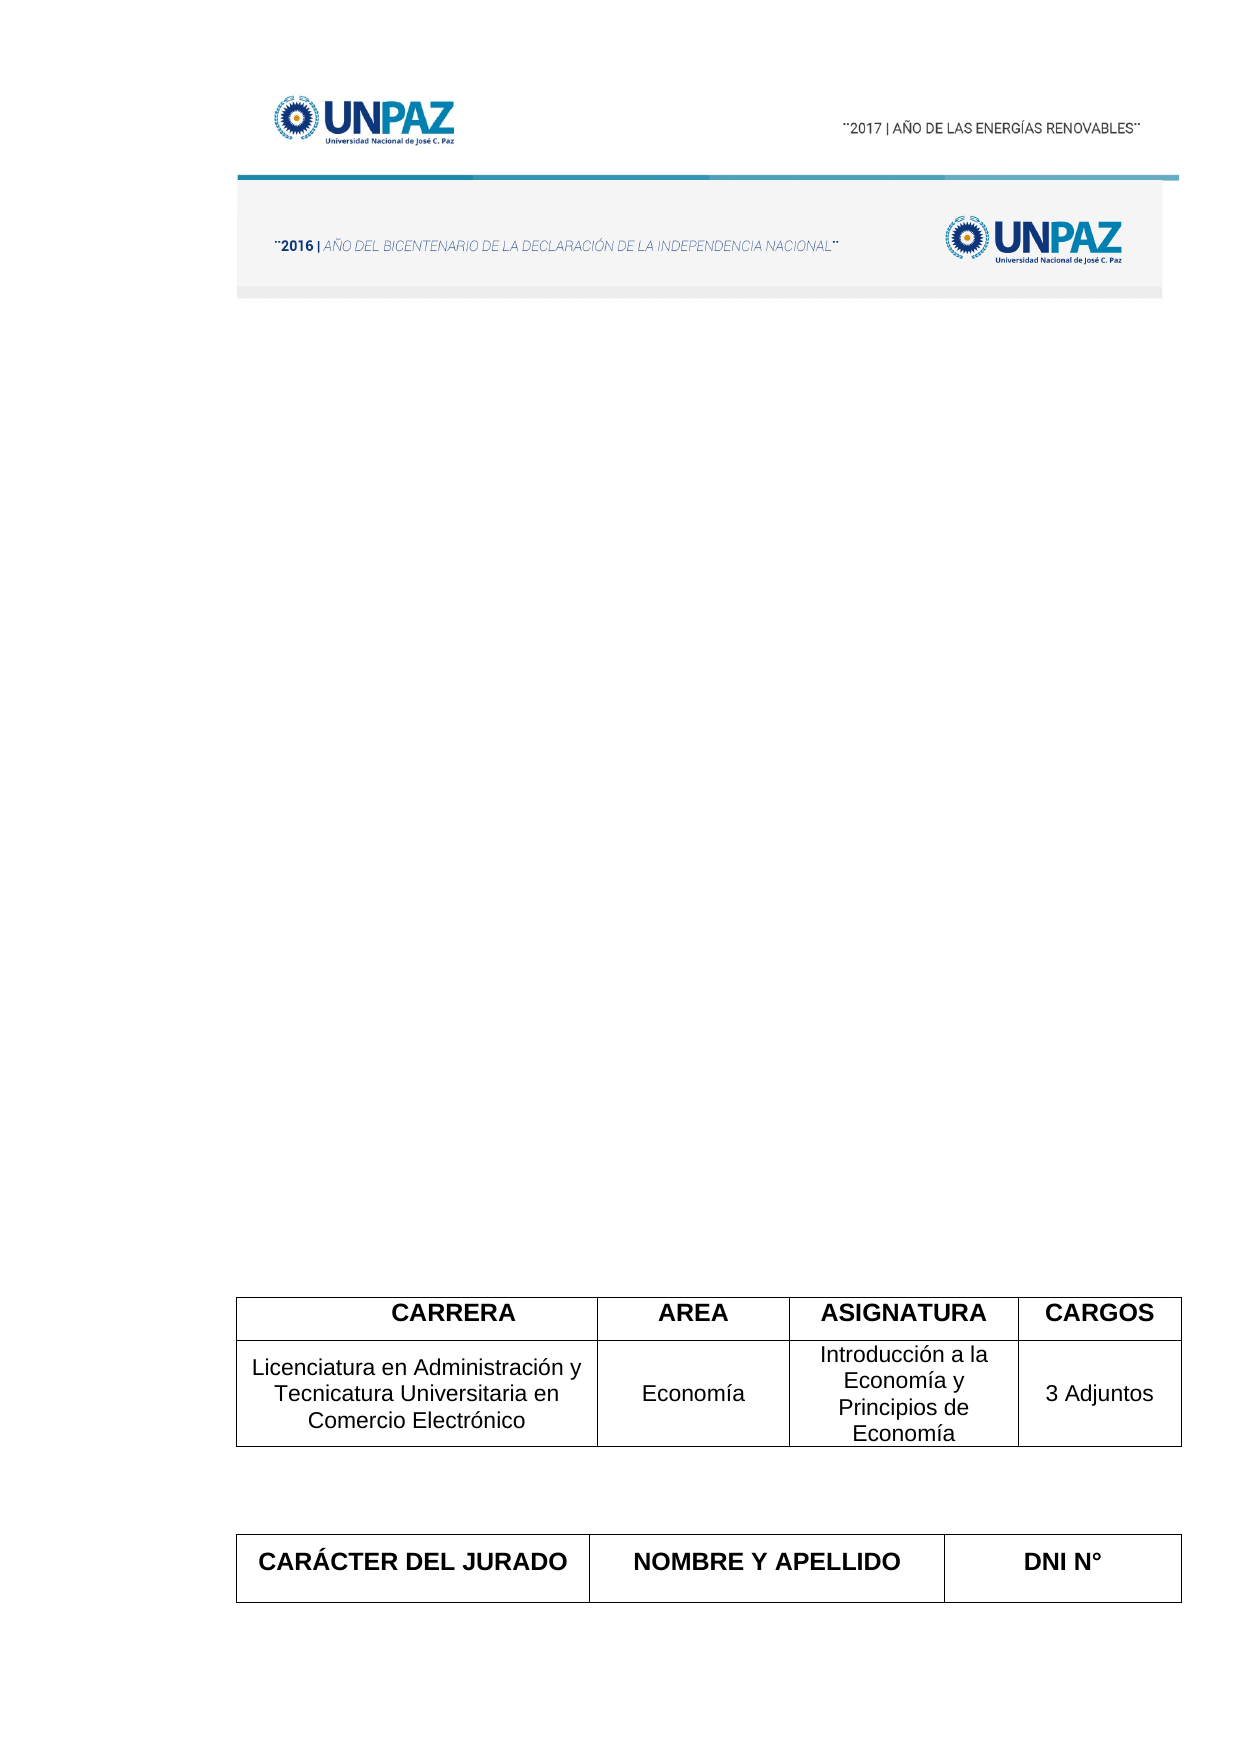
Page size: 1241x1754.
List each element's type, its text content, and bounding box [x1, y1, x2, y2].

table_cell Introducción a la Economía y Principios de Economía [790, 1341, 1018, 1446]
table_header ASIGNATURA [790, 1298, 1018, 1340]
table_header NOMBRE Y APELLIDO [590, 1535, 944, 1602]
picture [236, 59, 1180, 1297]
table_header CARRERA [237, 1298, 597, 1340]
table_header AREA [598, 1298, 789, 1340]
table_header CARGOS [1019, 1298, 1181, 1340]
table_header DNI N° [945, 1535, 1181, 1602]
table_cell 3 Adjuntos [1019, 1341, 1181, 1446]
table_header CARÁCTER DEL JURADO [237, 1535, 589, 1602]
table_cell Economía [598, 1341, 789, 1446]
table_cell Licenciatura en Administración y Tecnicatura Universitaria en Comercio Electrónico [237, 1341, 597, 1446]
